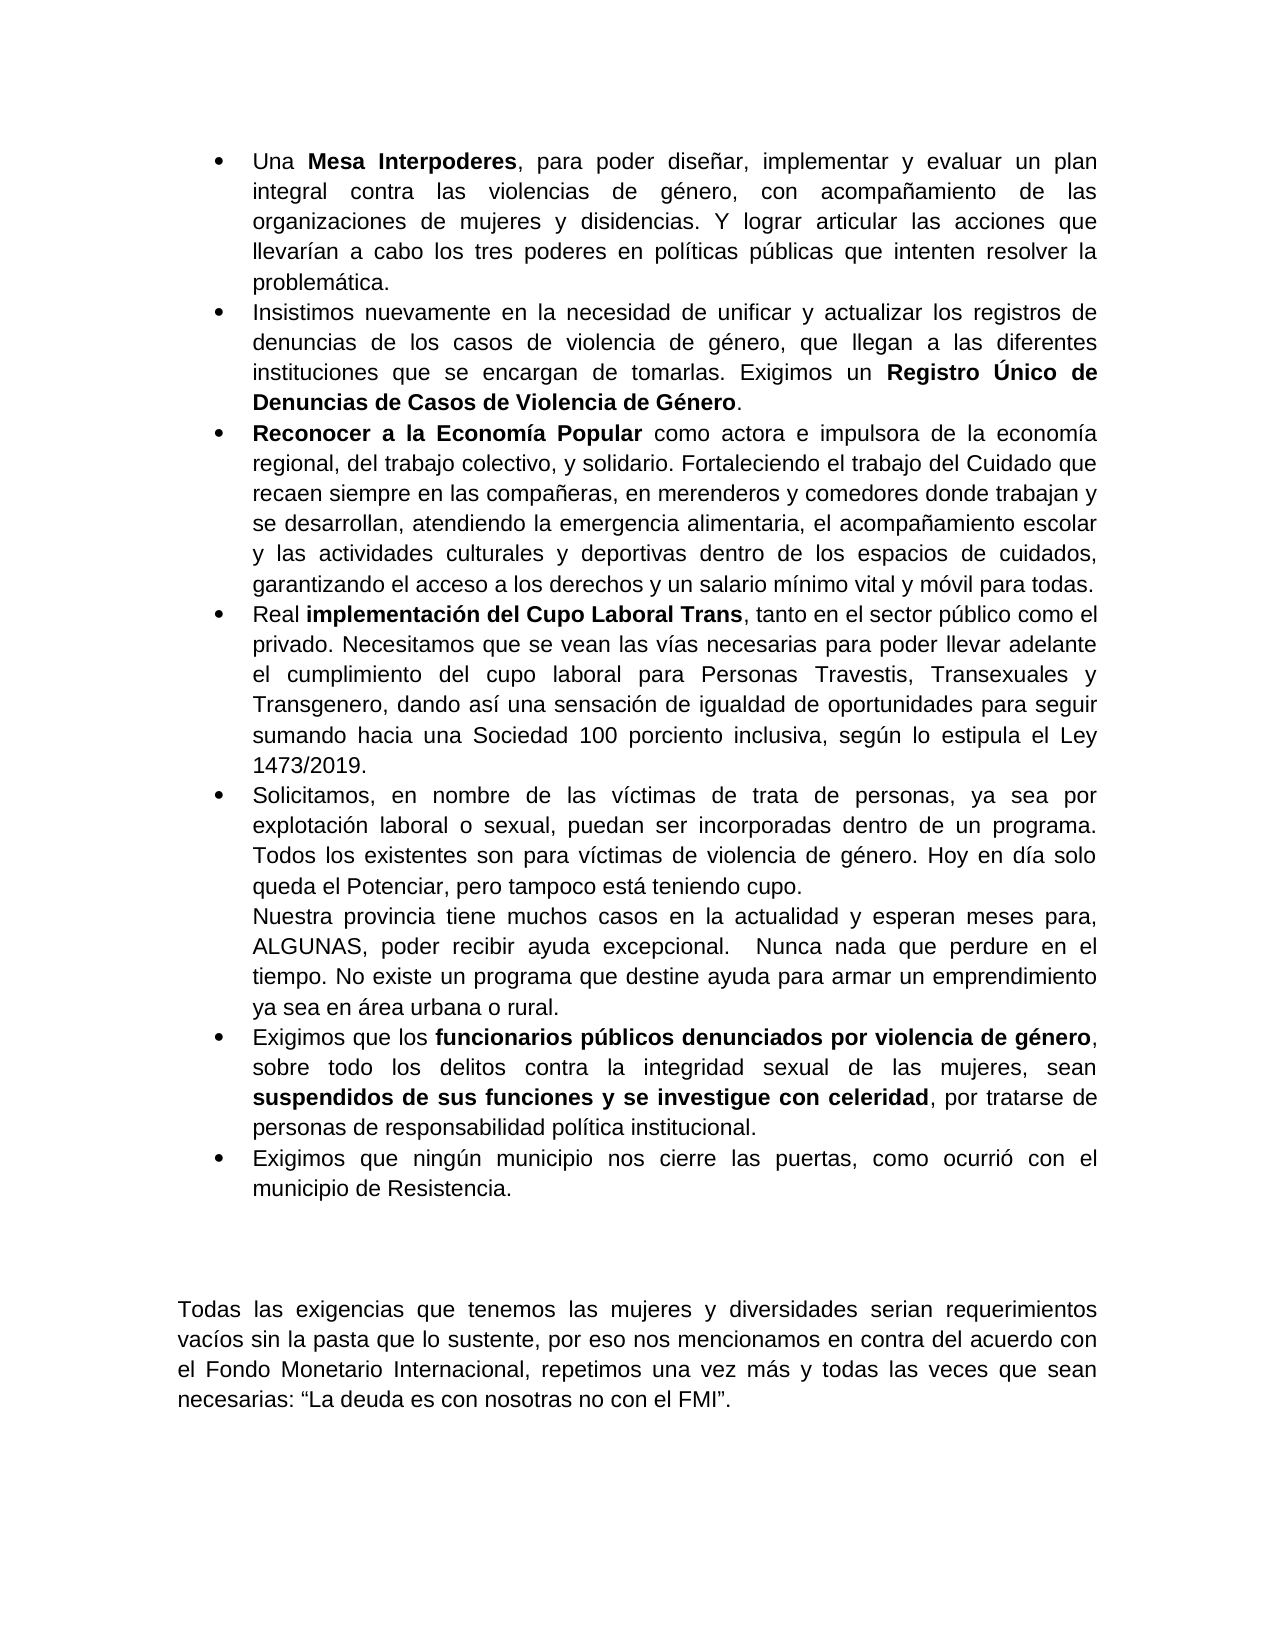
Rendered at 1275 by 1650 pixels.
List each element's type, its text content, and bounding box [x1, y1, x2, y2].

list Reconocer a la Economía Popular como actora e impulsora de la economía regional, del trabajo colectivo, y solidario. Fortaleciendo el trabajo del Cuidado que recaen siempre en las compañeras, en merenderos y comedores donde trabajan y se desarrollan, atendiendo la emergencia alimentaria, el acompañamiento escolar y las actividades culturales y deportivas dentro de los espacios de cuidados, garantizando el acceso a los derechos y un salario mínimo vital y móvil para todas. [215, 419, 1098, 597]
list Exigimos que los funcionarios públicos denunciados por violencia de género, sobre todo los delitos contra la integridad sexual de las mujeres, sean suspendidos de sus funciones y se investigue con celeridad, por tratarse de personas de responsabilidad política institucional. [215, 1024, 1098, 1141]
text Nuestra provincia tiene muchos casos en la actualidad y esperan meses para, ALGUNAS, poder recibir ayuda excepcional. Nunca nada que perdure en el tiempo. No existe un programa que destine ayuda para armar un emprendimiento ya sea en área urbana o rural. [252, 903, 1098, 1020]
list Una Mesa Interpoderes, para poder diseñar, implementar y evaluar un plan integral contra las violencias de género, con acompañamiento de las organizaciones de mujeres y disidencias. Y lograr articular las acciones que llevarían a cabo los tres poderes en políticas públicas que intenten resolver la problemática. [215, 148, 1098, 295]
list Insistimos nuevamente en la necesidad de unificar y actualizar los registros de denuncias de los casos de violencia de género, que llegan a las diferentes instituciones que se encargan de tomarlas. Exigimos un Registro Único de Denuncias de Casos de Violencia de Género. [215, 299, 1098, 416]
text Todas las exigencias que tenemos las mujeres y diversidades serian requerimientos vacíos sin la pasta que lo sustente, por eso nos mencionamos en contra del acuerdo con el Fondo Monetario Internacional, repetimos una vez más y todas las veces que sean necesarias: “La deuda es con nosotras no con el FMI”. [177, 1296, 1098, 1412]
list Real implementación del Cupo Laboral Trans, tanto en el sector público como el privado. Necesitamos que se vean las vías necesarias para poder llevar adelante el cumplimiento del cupo laboral para Personas Travestis, Transexuales y Transgenero, dando así una sensación de igualdad de oportunidades para seguir sumando hacia una Sociedad 100 porciento inclusiva, según lo estipula el Ley 1473/2019. [215, 601, 1098, 778]
list Solicitamos, en nombre de las víctimas de trata de personas, ya sea por explotación laboral o sexual, puedan ser incorporadas dentro de un programa. Todos los existentes son para víctimas de violencia de género. Hoy en día solo queda el Potenciar, pero tampoco está teniendo cupo. [215, 782, 1098, 899]
list Exigimos que ningún municipio nos cierre las puertas, como ocurrió con el municipio de Resistencia. [215, 1144, 1098, 1201]
